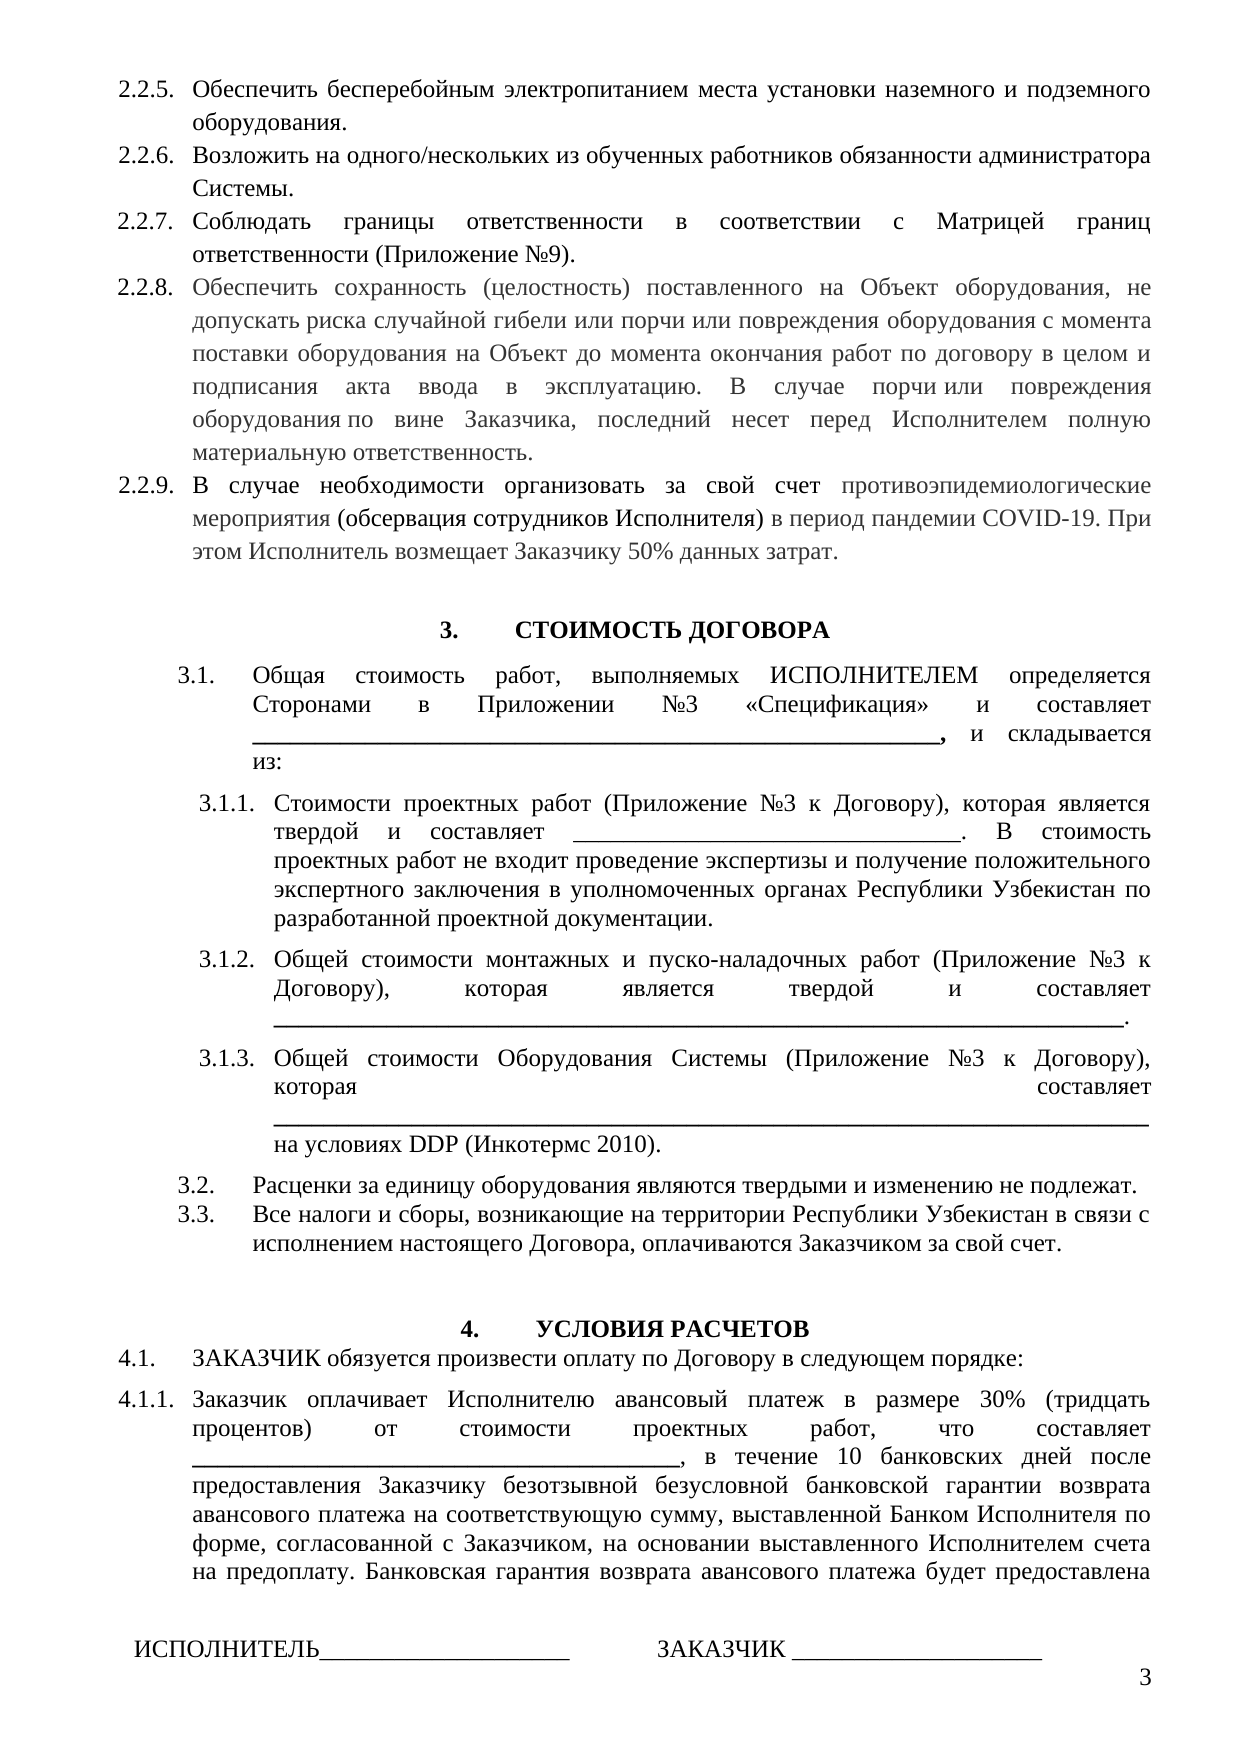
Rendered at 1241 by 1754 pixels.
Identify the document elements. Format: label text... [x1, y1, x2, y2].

list Обеспечить бесперебойным электропитанием места установки наземного и подземного оборудования. [118, 74, 1151, 136]
list Стоимости проектных работ (Приложение №3 к Договору), которая является твердой и составляет _______________________________. В стоимость проектных работ не входит проведение экспертизы и получение положительного экспертного заключения в уполномоченных органах Республики Узбекистан по разработанной проектной документации. [199, 788, 1151, 931]
list Общая стоимость работ, выполняемых ИСПОЛНИТЕЛЕМ определяется Сторонами в Приложении №3 «Спецификация» и составляет _______________________________________________________, и складывается из: [177, 660, 1151, 775]
list СТОИМОСТЬ ДОГОВОРА [118, 615, 1151, 643]
list Соблюдать границы ответственности в соответствии с Матрицей границ ответственности (Приложение №9). [117, 206, 1151, 268]
list Возложить на одного/нескольких из обученных работников обязанности администратора Системы. [118, 140, 1151, 202]
list ЗАКАЗЧИК обязуется произвести оплату по Договору в следующем порядке: [118, 1343, 1151, 1371]
list Общей стоимости Оборудования Системы (Приложение №3 к Договору), которая составляет ______________________________________________________________________ на условиях DDP (Инкотермс 2010). [199, 1043, 1151, 1158]
list Все налоги и сборы, возникающие на территории Республики Узбекистан в связи с исполнением настоящего Договора, оплачиваются Заказчиком за свой счет. [177, 1199, 1151, 1256]
list УСЛОВИЯ РАСЧЕТОВ [118, 1314, 1151, 1343]
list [118, 1384, 1151, 1585]
list Общей стоимости монтажных и пуско-наладочных работ (Приложение №3 к Договору), которая является твердой и составляет ____________________________________________________________________. [199, 944, 1151, 1030]
list В случае необходимости организовать за свой счет противоэпидемиологические мероприятия (обсервация сотрудников Исполнителя) в период пандемии COVID-19. При этом Исполнитель возмещает Заказчику 50% данных затрат. [118, 470, 1151, 565]
list Расценки за единицу оборудования являются твердыми и изменению не подлежат. [177, 1170, 1151, 1199]
list Обеспечить сохранность (целостность) поставленного на Объект оборудования, не допускать риска случайной гибели или порчи или повреждения оборудования с момента поставки оборудования на Объект до момента окончания работ по договору в целом и подписания акта ввода в эксплуатацию. В случае порчи или повреждения оборудования по вине Заказчика, последний несет перед Исполнителем полную материальную ответственность. [117, 272, 1151, 466]
